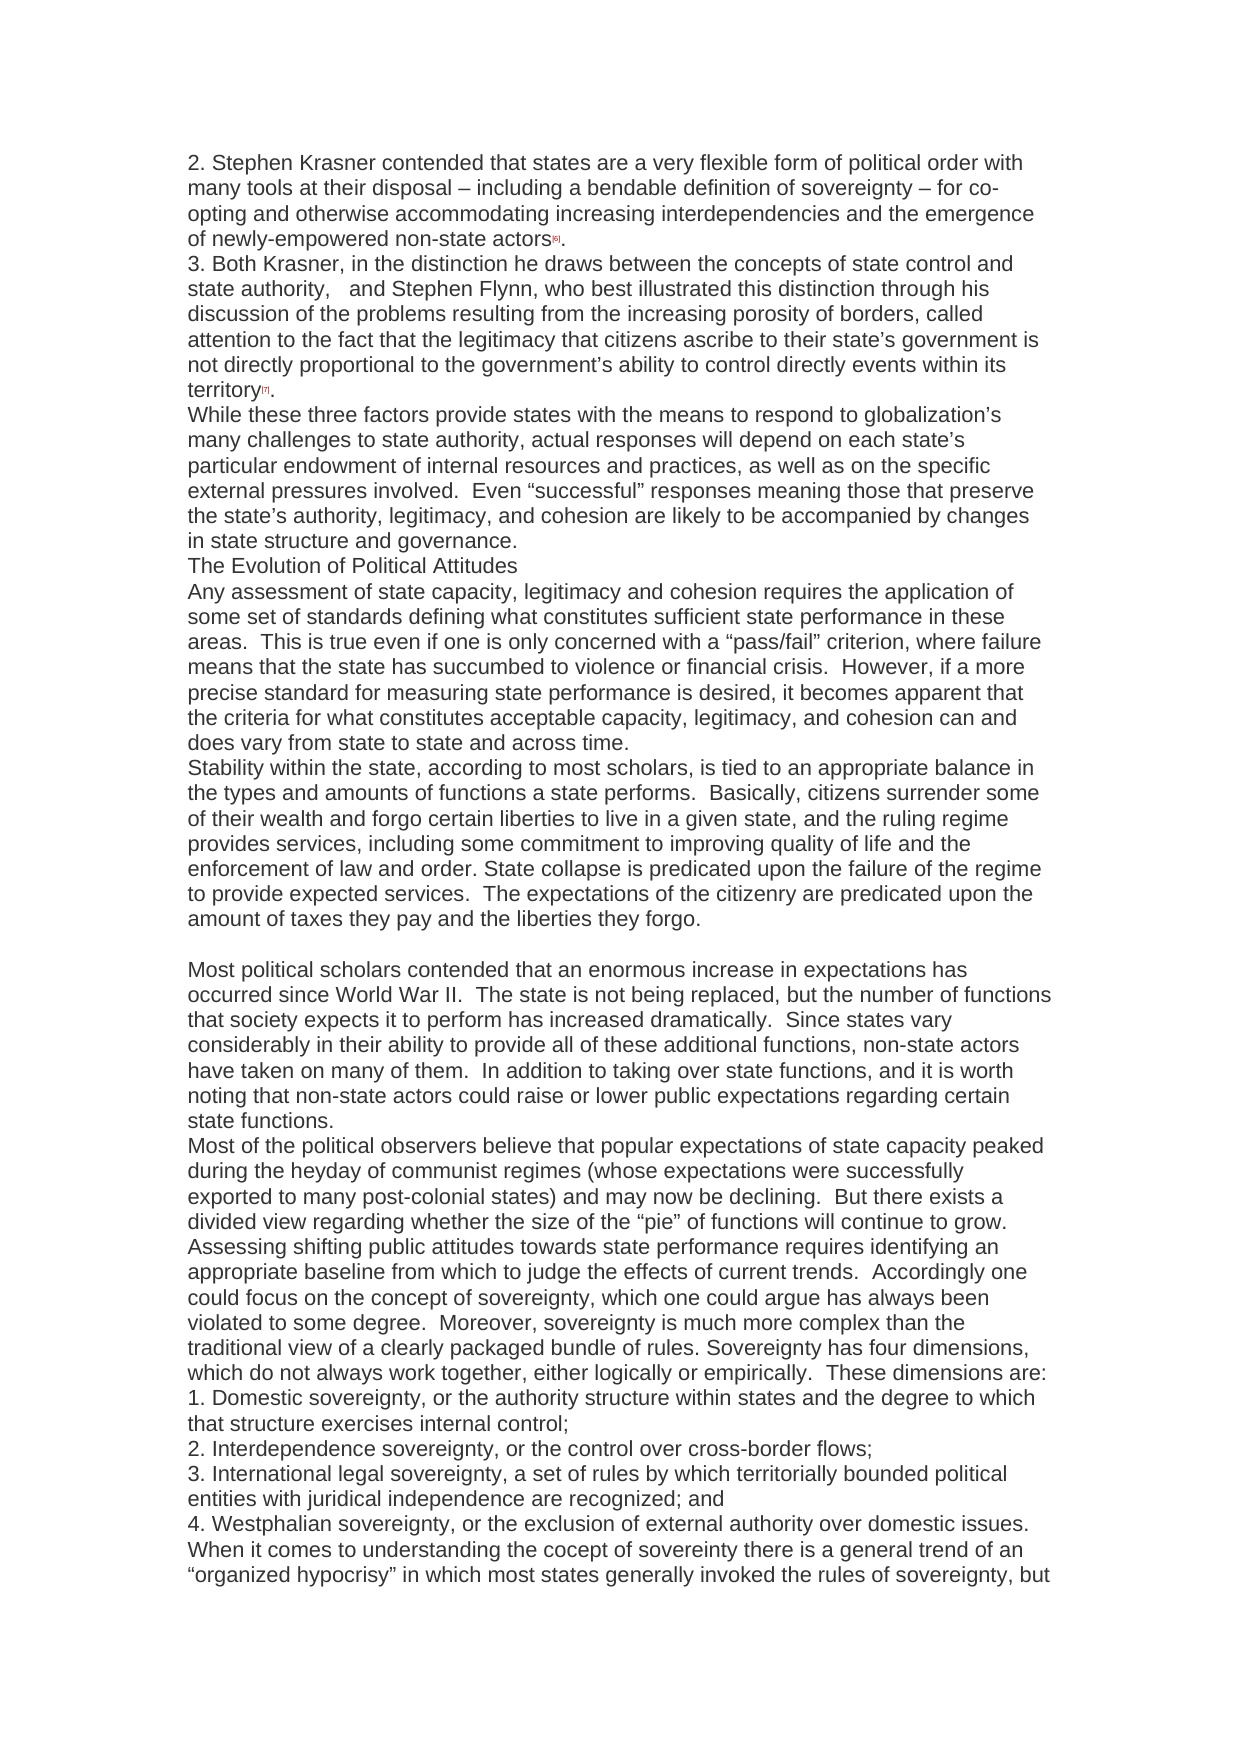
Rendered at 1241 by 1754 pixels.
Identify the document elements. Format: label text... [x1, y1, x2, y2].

text While these three factors provide states with the means to respond to globalization’s many challenges to state authority, actual responses will depend on each state’s particular endowment of internal resources and practices, as well as on the specific external pressures involved. Even “successful” responses meaning those that preserve the state’s authority, legitimacy, and cohesion are likely to be accompanied by changes in state structure and governance. [187, 402, 1053, 553]
text Most political scholars contended that an enormous increase in expectations has occurred since World War II. The state is not being replaced, but the number of functions that society expects it to perform has increased dramatically. Since states vary considerably in their ability to provide all of these additional functions, non-state actors have taken on many of them. In addition to taking over state functions, and it is worth noting that non-state actors could raise or lower public expectations regarding certain state functions. [187, 957, 1053, 1133]
text 2. Interdependence sovereignty, or the control over cross-border flows; [187, 1436, 1053, 1461]
text 4. Westphalian sovereignty, or the exclusion of external authority over domestic issues. [187, 1511, 1053, 1536]
text The Evolution of Political Attitudes [187, 553, 1053, 578]
text Assessing shifting public attitudes towards state performance requires identifying an appropriate baseline from which to judge the effects of current trends. Accordingly one could focus on the concept of sovereignty, which one could argue has always been violated to some degree. Moreover, sovereignty is much more complex than the traditional view of a clearly packaged bundle of rules. Sovereignty has four dimensions, which do not always work together, either logically or empirically. These dimensions are: [187, 1234, 1053, 1385]
text Most of the political observers believe that popular expectations of state capacity peaked during the heyday of communist regimes (whose expectations were successfully exported to many post-colonial states) and may now be declining. But there exists a divided view regarding whether the size of the “pie” of functions will continue to grow. [187, 1133, 1053, 1234]
text 3. Both Krasner, in the distinction he draws between the concepts of state control and state authority, and Stephen Flynn, who best illustrated this distinction through his discussion of the problems resulting from the increasing porosity of borders, called attention to the fact that the legitimacy that citizens ascribe to their state’s government is not directly proportional to the government’s ability to control directly events within its territory[7]. [187, 251, 1053, 402]
text Any assessment of state capacity, legitimacy and cohesion requires the application of some set of standards defining what constitutes sufficient state performance in these areas. This is true even if one is only concerned with a “pass/fail” criterion, where failure means that the state has succumbed to violence or financial crisis. However, if a more precise standard for measuring state performance is desired, it becomes apparent that the criteria for what constitutes acceptable capacity, legitimacy, and cohesion can and does vary from state to state and across time. [187, 578, 1053, 755]
text 3. International legal sovereignty, a set of rules by which territorially bounded political entities with juridical independence are recognized; and [187, 1461, 1053, 1511]
text 2. Stephen Krasner contended that states are a very flexible form of political order with many tools at their disposal – including a bendable definition of sovereignty – for co-opting and otherwise accommodating increasing interdependencies and the emergence of newly-empowered non-state actors[6]. [187, 150, 1053, 251]
text Stability within the state, according to most scholars, is tied to an appropriate balance in the types and amounts of functions a state performs. Basically, citizens surrender some of their wealth and forgo certain liberties to live in a given state, and the ruling regime provides services, including some commitment to improving quality of life and the enforcement of law and order. State collapse is predicated upon the failure of the regime to provide expected services. The expectations of the citizenry are predicated upon the amount of taxes they pay and the liberties they forgo. [187, 755, 1053, 931]
text 1. Domestic sovereignty, or the authority structure within states and the degree to which that structure exercises internal control; [187, 1385, 1053, 1436]
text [187, 1536, 1053, 1587]
